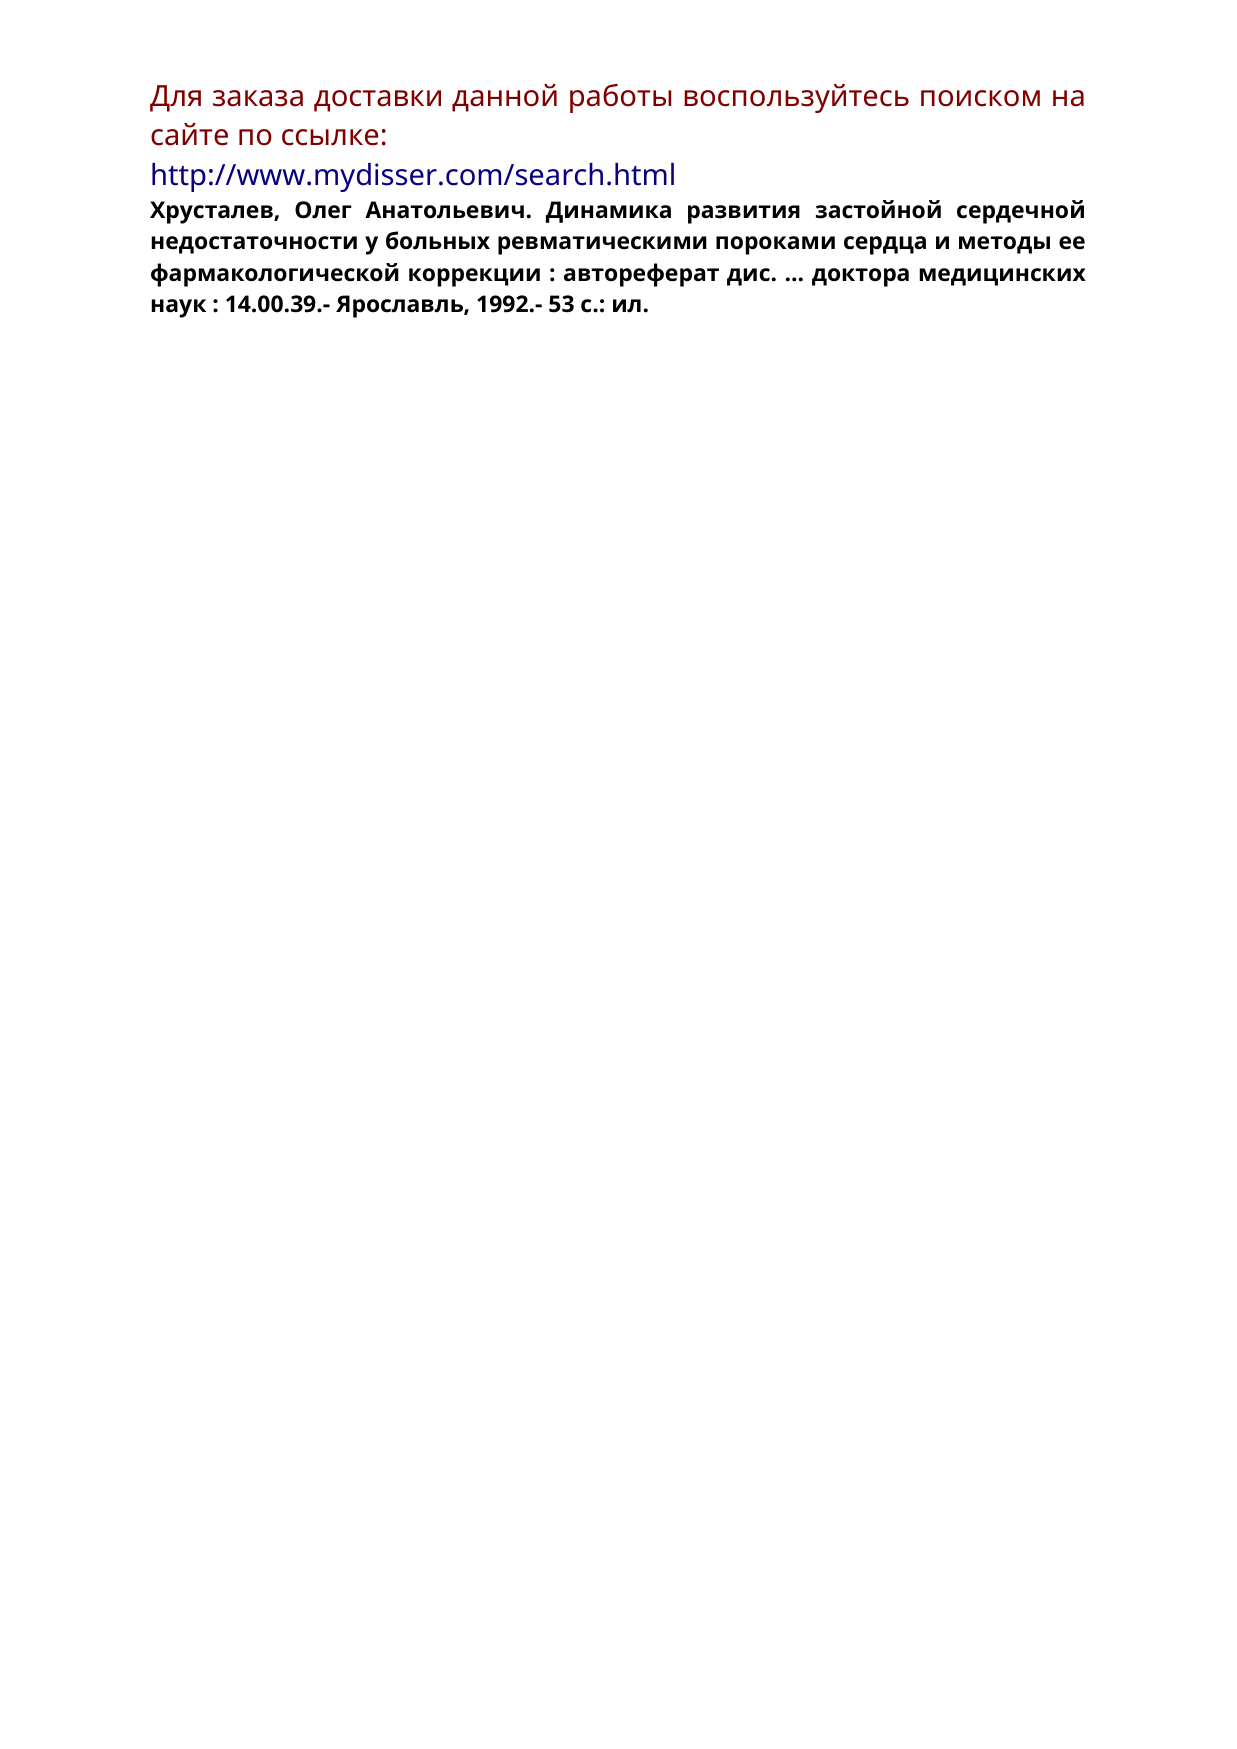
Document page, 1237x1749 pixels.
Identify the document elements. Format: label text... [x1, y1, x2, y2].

text Хрусталев, Олег Анатольевич. Динамика развития застойной сердечной недостаточности у больных ревматическими пороками сердца и методы ее фармакологической коррекции : автореферат дис. ... доктора медицинских наук : 14.00.39.- Ярославль, 1992.- 53 с.: ил. [150, 194, 1086, 319]
